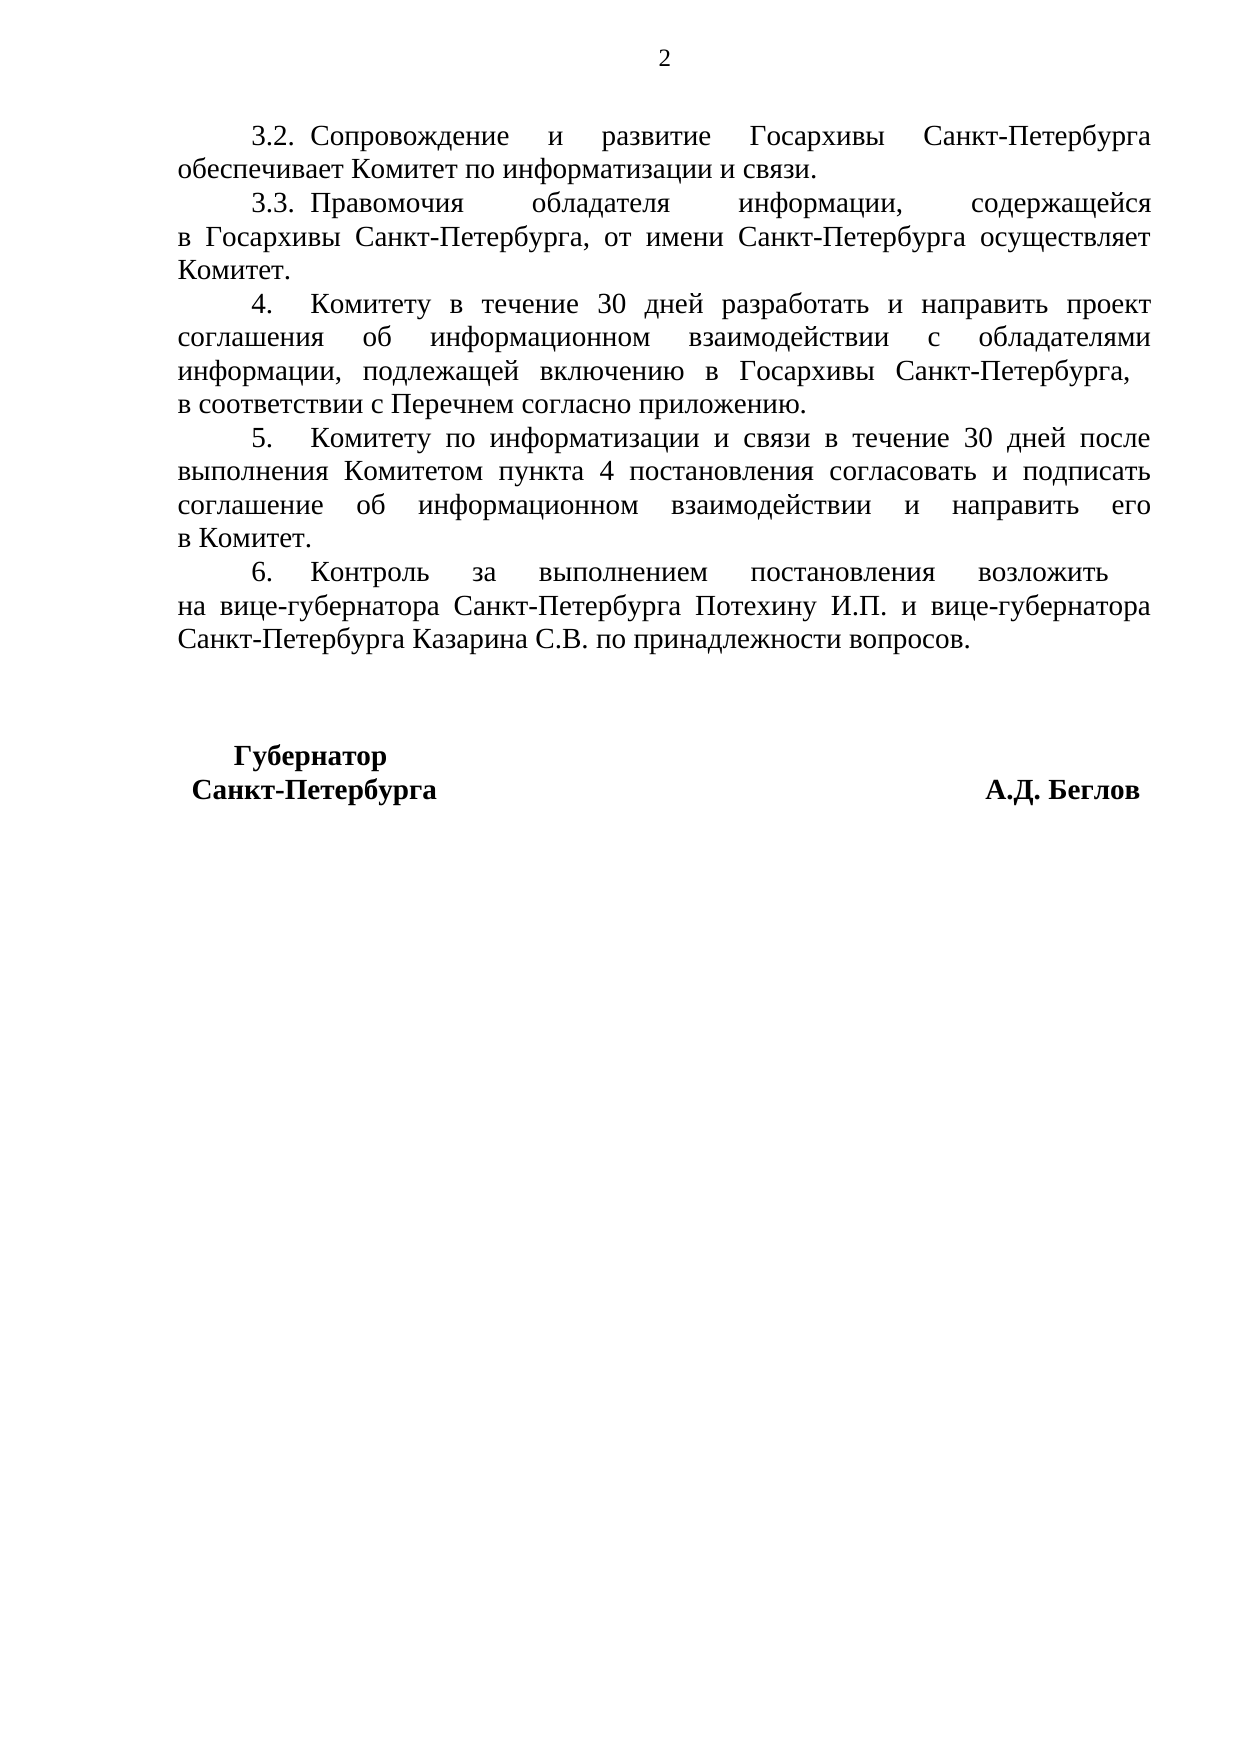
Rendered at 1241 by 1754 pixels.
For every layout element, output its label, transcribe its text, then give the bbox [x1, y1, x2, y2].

list Сопровождение и развитие Госархивы Санкт-Петербурга обеспечивает Комитет по информатизации и связи. [177, 118, 1152, 185]
table_header Губернатор Санкт-Петербурга [177, 739, 451, 806]
list Правомочия обладателя информации, содержащейся в Госархивы Санкт-Петербурга, от имени Санкт-Петербурга осуществляет Комитет. [177, 185, 1152, 286]
list Контроль за выполнением постановления возложить на вице-губернатора Санкт-Петербурга Потехину И.П. и вице-губернатора Санкт-Петербурга Казарина С.В. по принадлежности вопросов. [177, 554, 1152, 655]
list Комитету по информатизации и связи в течение 30 дней после выполнения Комитетом пункта 4 постановления согласовать и подписать соглашение об информационном взаимодействии и направить его в Комитет. [177, 420, 1152, 554]
table_header А.Д. Беглов [451, 739, 1152, 806]
list Комитету в течение 30 дней разработать и направить проект соглашения об информационном взаимодействии с обладателями информации, подлежащей включению в Госархивы Санкт-Петербурга, в соответствии с Перечнем согласно приложению. [177, 286, 1152, 420]
